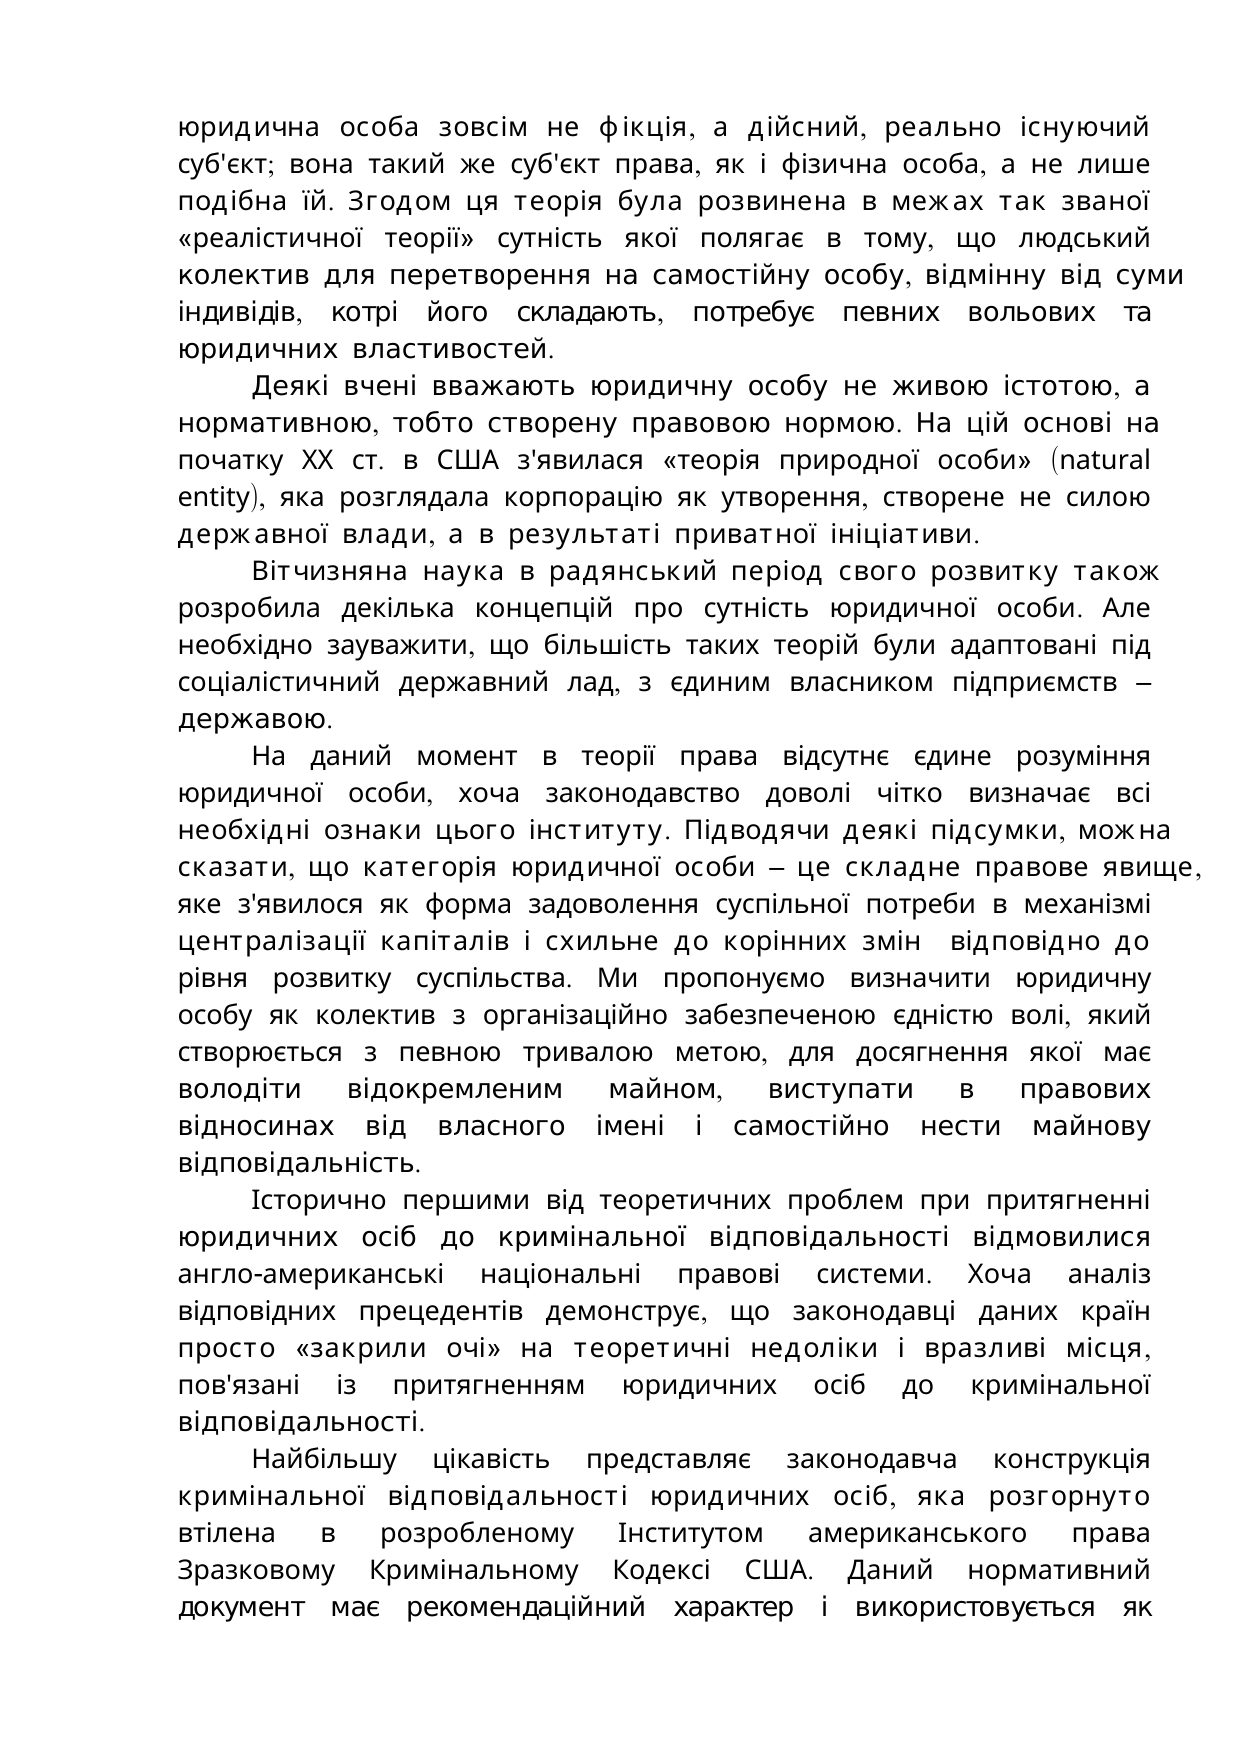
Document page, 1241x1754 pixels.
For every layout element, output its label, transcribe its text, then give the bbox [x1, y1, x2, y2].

text На даний момент в теорії права відсутнє єдине розуміння юридичної особи, хоча законодавство доволі чітко визначає всі необхідні ознаки цього інституту. Підводячи деякі підсумки, можна сказати, що категорія юридичної особи – це складне правове явище, яке з'явилося як форма задоволення суспільної потреби в механізмі централізації капіталів і схильне до корінних змін відповідно до рівня розвитку суспільства. Ми пропонуємо визначити юридичну особу як колектив з організаційно забезпеченою єдністю волі, який створюється з певною тривалою метою, для досягнення якої має володіти відокремленим майном, виступати в правових відносинах від власного імені і самостійно нести майнову відповідальність. [177, 747, 1152, 1178]
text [177, 1449, 1152, 1622]
text Історично першими від теоретичних проблем при притягненні юридичних осіб до кримінальної відповідальності відмовилися англо-американські національні правові системи. Хоча аналіз відповідних прецедентів демонструє, що законодавці даних країн просто «закрили очі» на теоретичні недоліки і вразливі місця, пов'язані із притягненням юридичних осіб до кримінальної відповідальності. [177, 1191, 1152, 1437]
text Вітчизняна наука в радянський період свого розвитку також розробила декілька концепцій про сутність юридичної особи. Але необхідно зауважити, що більшість таких теорій були адаптовані під соціалістичний державний лад, з єдиним власником підприємств – державою. [177, 562, 1152, 734]
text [177, 118, 1152, 365]
text Деякі вчені вважають юридичну особу не живою істотою, а нормативною, тобто створену правовою нормою. На цій основі на початку XX ст. в США з'явилася «теорія природної особи» (natural entity), яка розглядала корпорацію як утворення, створене не силою державної влади, а в результаті приватної ініціативи. [177, 377, 1152, 549]
